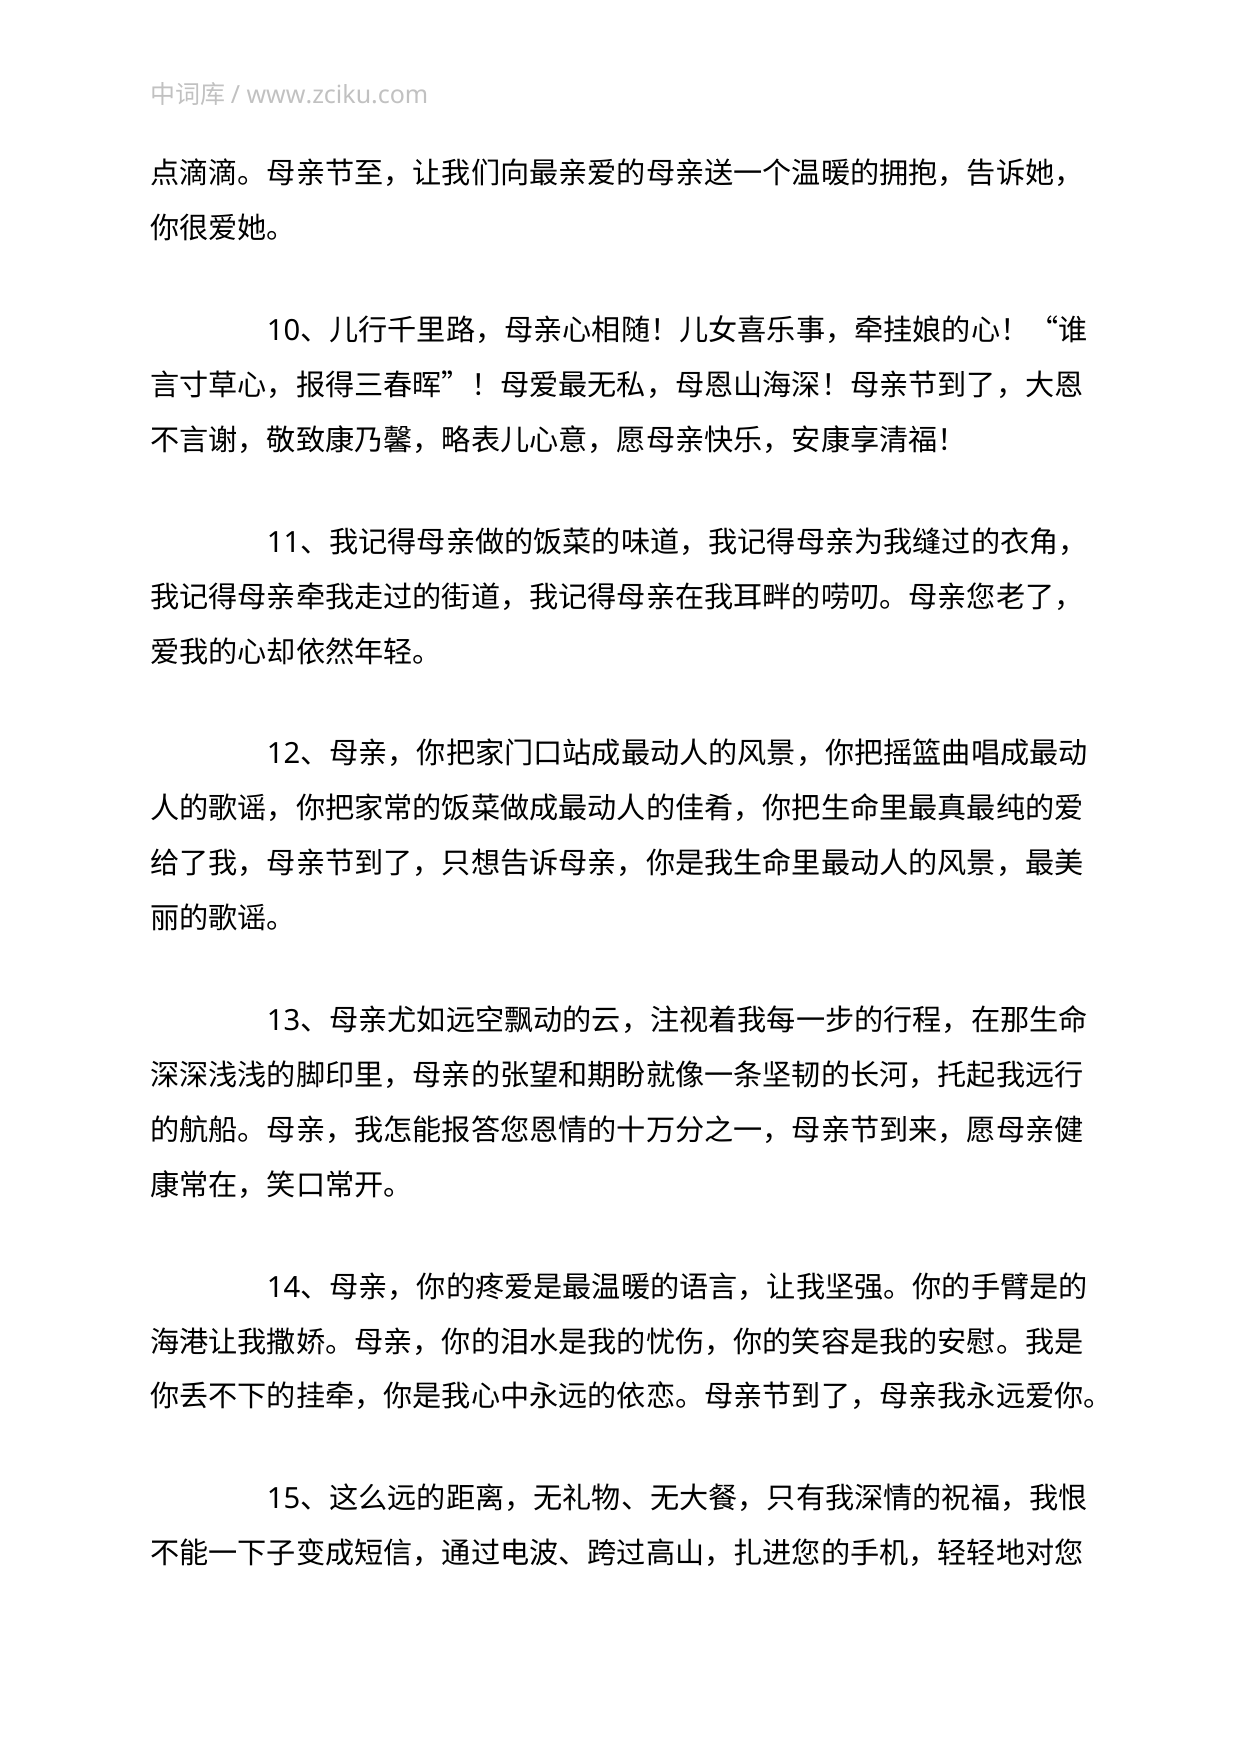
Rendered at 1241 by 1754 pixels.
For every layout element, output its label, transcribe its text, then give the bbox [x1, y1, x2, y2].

text 11、我记得母亲做的饭菜的味道，我记得母亲为我缝过的衣角，我记得母亲牵我走过的街道，我记得母亲在我耳畔的唠叨。母亲您老了，爱我的心却依然年轻。 [150, 518, 1090, 671]
text 10、儿行千里路，母亲心相随！儿女喜乐事，牵挂娘的心！“谁言寸草心，报得三春晖”！母爱最无私，母恩山海深！母亲节到了，大恩不言谢，敬致康乃馨，略表儿心意，愿母亲快乐，安康享清福！ [150, 307, 1090, 459]
text 14、母亲，你的疼爱是最温暖的语言，让我坚强。你的手臂是的海港让我撒娇。母亲，你的泪水是我的忧伤，你的笑容是我的安慰。我是你丢不下的挂牵，你是我心中永远的依恋。母亲节到了，母亲我永远爱你。 [150, 1263, 1090, 1415]
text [150, 150, 1090, 247]
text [150, 1475, 1090, 1572]
text 12、母亲，你把家门口站成最动人的风景，你把摇篮曲唱成最动人的歌谣，你把家常的饭菜做成最动人的佳肴，你把生命里最真最纯的爱给了我，母亲节到了，只想告诉母亲，你是我生命里最动人的风景，最美丽的歌谣。 [150, 730, 1090, 937]
text 13、母亲尤如远空飘动的云，注视着我每一步的行程，在那生命深深浅浅的脚印里，母亲的张望和期盼就像一条坚韧的长河，托起我远行的航船。母亲，我怎能报答您恩情的十万分之一，母亲节到来，愿母亲健康常在，笑口常开。 [150, 997, 1090, 1204]
